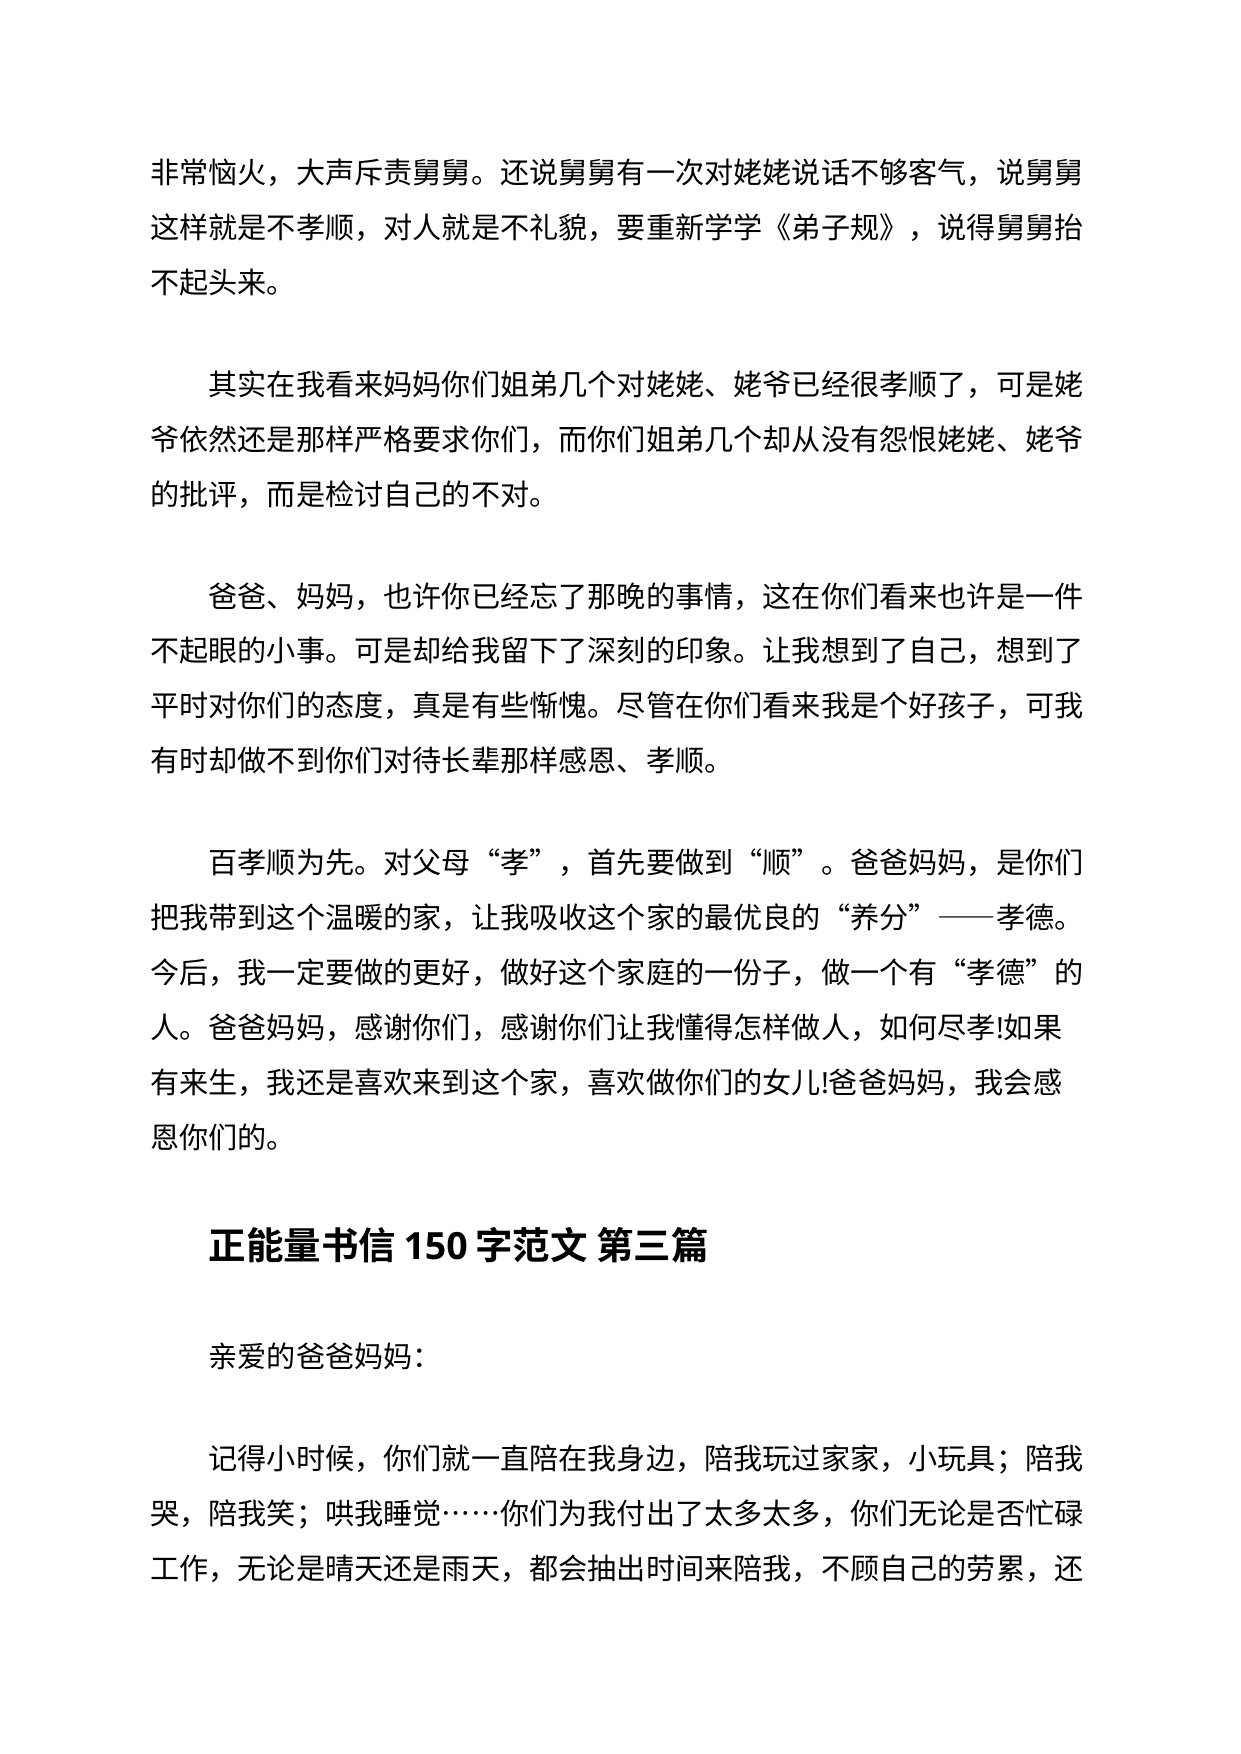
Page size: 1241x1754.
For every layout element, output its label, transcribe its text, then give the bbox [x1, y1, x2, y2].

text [150, 150, 1090, 302]
text 百孝顺为先。对父母“孝”，首先要做到“顺”。爸爸妈妈，是你们把我带到这个温暖的家，让我吸收这个家的最优良的“养分”——孝德。今后，我一定要做的更好，做好这个家庭的一份子，做一个有“孝德”的人。爸爸妈妈，感谢你们，感谢你们让我懂得怎样做人，如何尽孝!如果有来生，我还是喜欢来到这个家，喜欢做你们的女儿!爸爸妈妈，我会感恩你们的。 [150, 839, 1090, 1157]
text 其实在我看来妈妈你们姐弟几个对姥姥、姥爷已经很孝顺了，可是姥爷依然还是那样严格要求你们，而你们姐弟几个却从没有怨恨姥姥、姥爷的批评，而是检讨自己的不对。 [150, 362, 1090, 514]
text 爸爸、妈妈，也许你已经忘了那晚的事情，这在你们看来也许是一件不起眼的小事。可是却给我留下了深刻的印象。让我想到了自己，想到了平时对你们的态度，真是有些惭愧。尽管在你们看来我是个好孩子，可我有时却做不到你们对待长辈那样感恩、孝顺。 [150, 573, 1090, 780]
text 亲爱的爸爸妈妈： [150, 1334, 1090, 1376]
text 正能量书信150字范文 第三篇 [150, 1216, 1090, 1271]
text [150, 1435, 1090, 1587]
